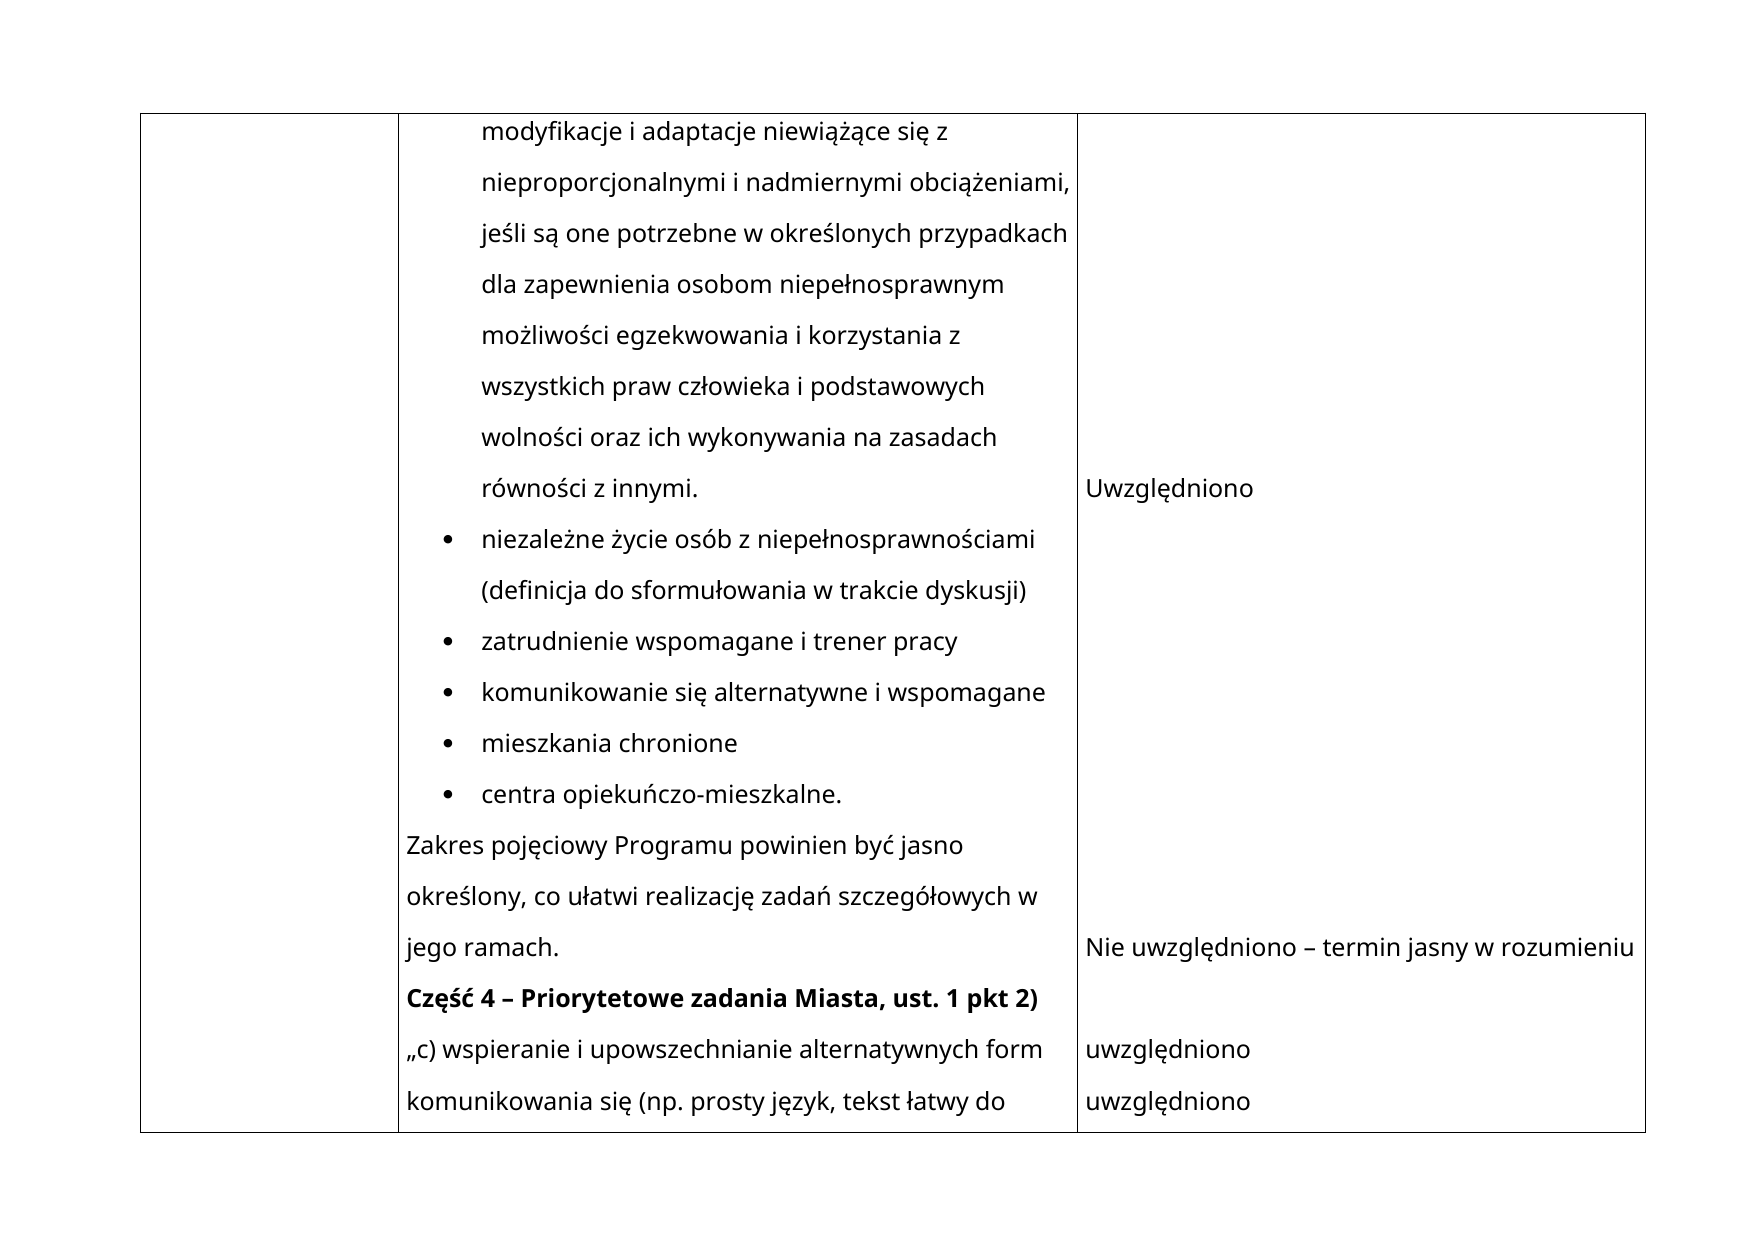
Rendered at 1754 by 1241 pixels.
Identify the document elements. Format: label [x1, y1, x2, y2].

table_cell [399, 114, 1077, 1132]
table_cell [1078, 114, 1645, 1132]
table_cell [141, 114, 398, 1132]
